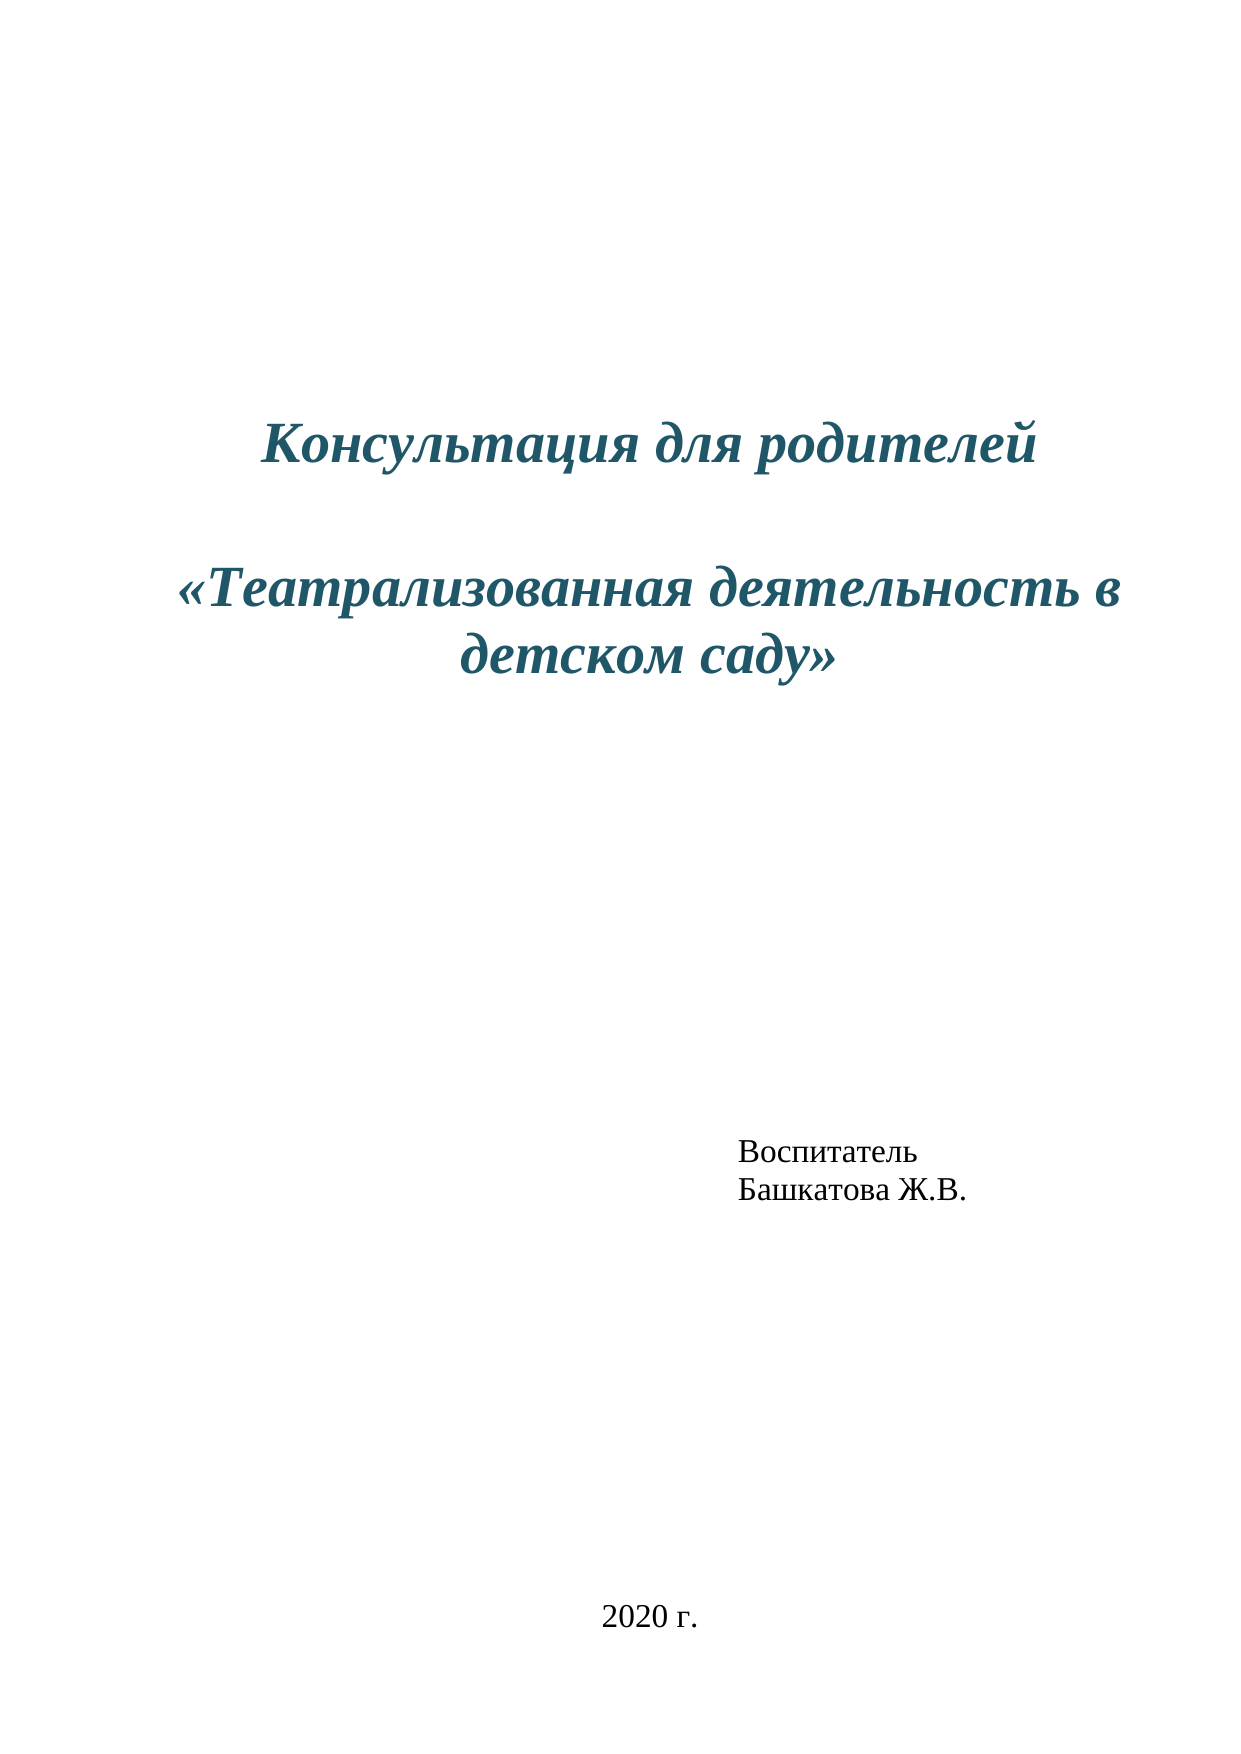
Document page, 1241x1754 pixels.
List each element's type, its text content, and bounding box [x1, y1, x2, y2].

text «Театрализованная деятельность в детском саду» [174, 551, 1125, 686]
text Воспитатель [738, 1131, 1145, 1169]
text Башкатова Ж.В. [738, 1169, 1145, 1208]
subtitle Консультация для родителей [260, 409, 1038, 476]
text 2020 г. [260, 1597, 1040, 1635]
